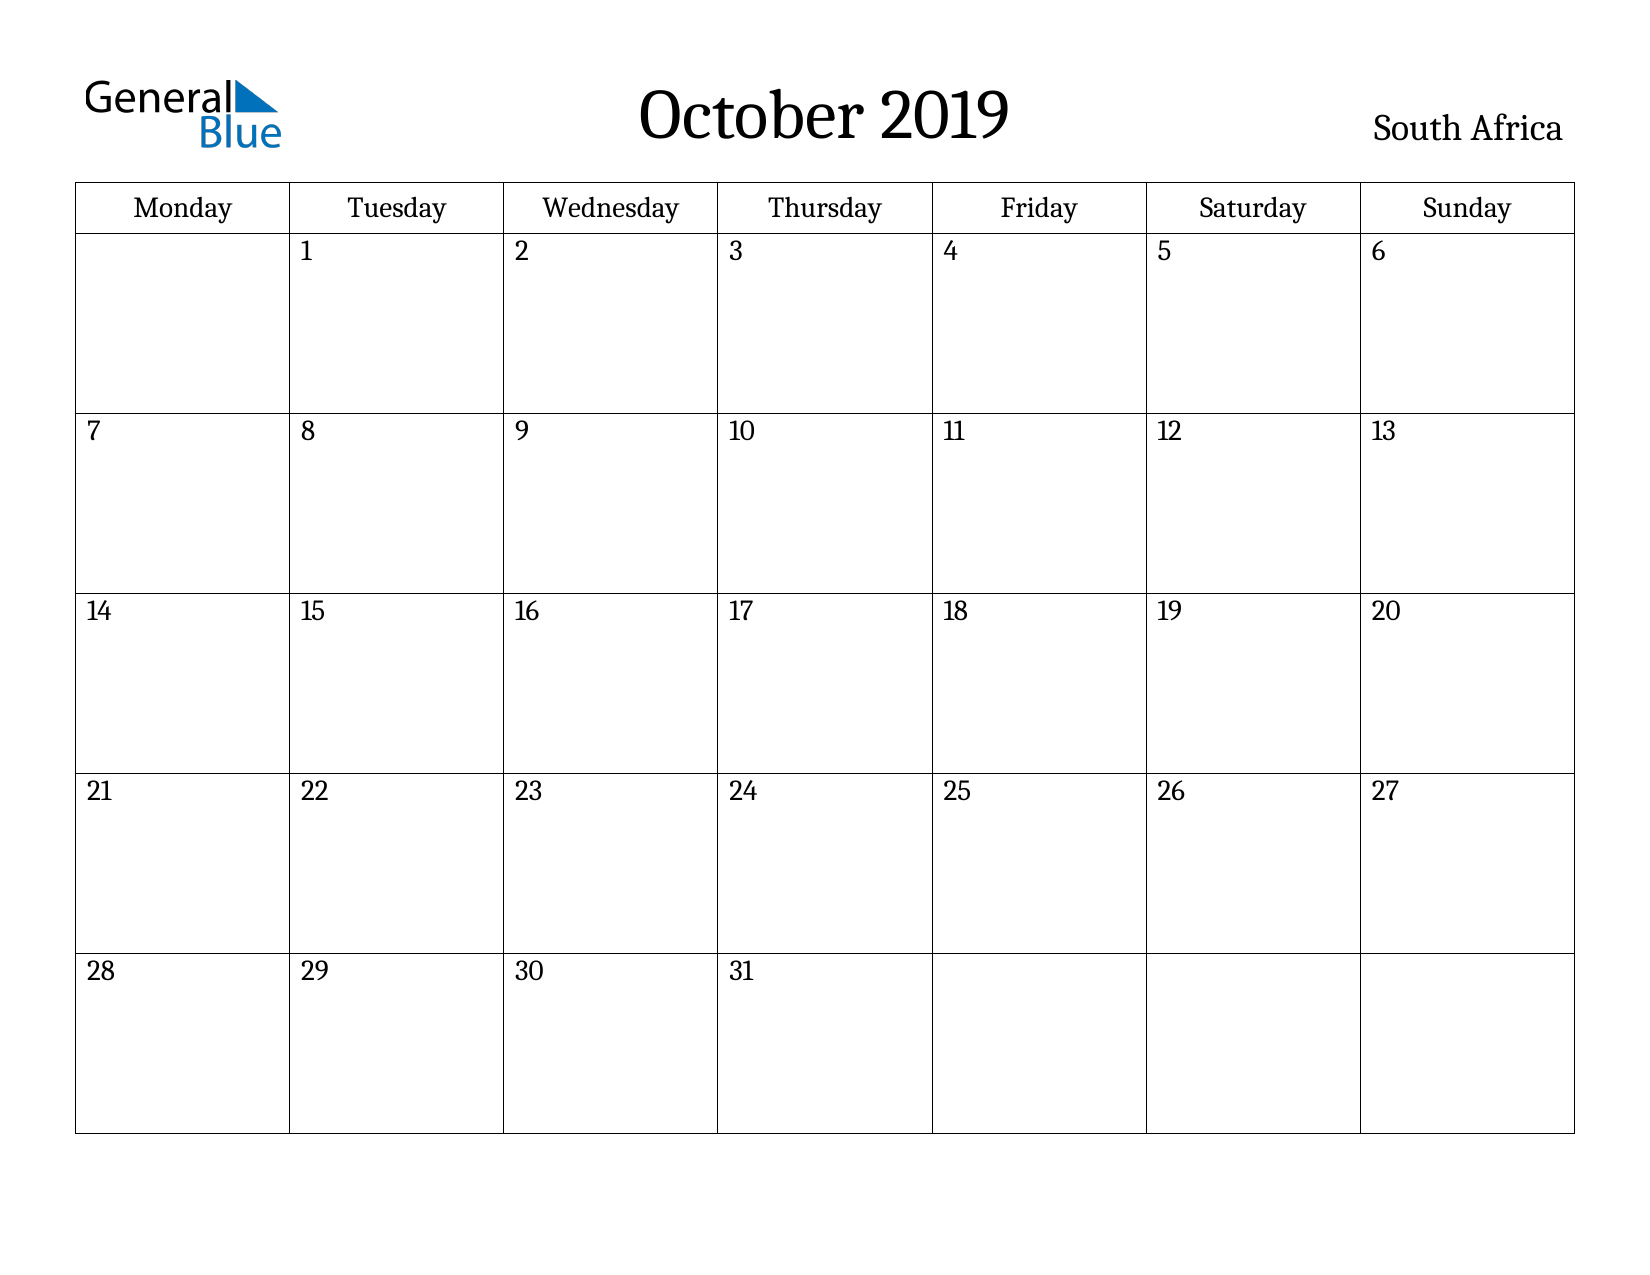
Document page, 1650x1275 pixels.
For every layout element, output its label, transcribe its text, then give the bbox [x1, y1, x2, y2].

table_cell [1147, 808, 1360, 953]
table_cell Thursday [718, 183, 932, 233]
table_cell [76, 234, 289, 267]
table_cell [933, 988, 1146, 1133]
table_cell [1361, 988, 1574, 1133]
table_cell [290, 448, 503, 593]
table_cell [933, 627, 1146, 773]
table_cell [504, 808, 717, 953]
table_header October 2019 [504, 75, 1146, 182]
table_cell 14 [76, 594, 289, 627]
table_cell 8 [290, 414, 503, 447]
table_cell 9 [504, 414, 717, 447]
table_cell [718, 808, 932, 953]
table_cell 31 [718, 954, 932, 987]
table_cell [718, 627, 932, 773]
table_cell 30 [504, 954, 717, 987]
table_cell 11 [933, 414, 1146, 447]
table_cell [1147, 448, 1360, 593]
table_cell 16 [504, 594, 717, 627]
table_cell 6 [1361, 234, 1574, 267]
table_cell Friday [933, 183, 1146, 233]
table_cell 5 [1147, 234, 1360, 267]
table_cell 17 [718, 594, 932, 627]
table_cell Sunday [1361, 183, 1574, 233]
table_cell Wednesday [504, 183, 717, 233]
table_cell 21 [76, 774, 289, 807]
table_cell [1361, 954, 1574, 987]
table_cell 20 [1361, 594, 1574, 627]
table_cell [76, 627, 289, 773]
table_cell 22 [290, 774, 503, 807]
table_cell [933, 448, 1146, 593]
table_cell [718, 448, 932, 593]
table_cell [290, 627, 503, 773]
table_cell 7 [76, 414, 289, 447]
table_cell 15 [290, 594, 503, 627]
table_cell [933, 954, 1146, 987]
table_cell 19 [1147, 594, 1360, 627]
table_cell [1361, 627, 1574, 773]
table_cell [76, 267, 289, 413]
table_cell [504, 448, 717, 593]
table_cell 4 [933, 234, 1146, 267]
table_cell [933, 267, 1146, 413]
table_cell 27 [1361, 774, 1574, 807]
table_cell 28 [76, 954, 289, 987]
table_cell [1147, 988, 1360, 1133]
table_cell 3 [718, 234, 932, 267]
table_cell [718, 988, 932, 1133]
table_cell Monday [76, 183, 289, 233]
table_cell [290, 808, 503, 953]
table_cell 24 [718, 774, 932, 807]
picture [86, 80, 281, 148]
table_cell 2 [504, 234, 717, 267]
table_cell 25 [933, 774, 1146, 807]
table_cell [1361, 448, 1574, 593]
table_cell Tuesday [290, 183, 503, 233]
table_cell 23 [504, 774, 717, 807]
table_cell 10 [718, 414, 932, 447]
table_cell [504, 267, 717, 413]
table_cell [1361, 808, 1574, 953]
table_cell [290, 988, 503, 1133]
table_cell 18 [933, 594, 1146, 627]
table_cell [290, 267, 503, 413]
table_cell [76, 448, 289, 593]
table_cell [933, 808, 1146, 953]
table_header South Africa [1146, 75, 1574, 182]
table_cell 13 [1361, 414, 1574, 447]
table_cell [504, 627, 717, 773]
table_cell 29 [290, 954, 503, 987]
table_cell 26 [1147, 774, 1360, 807]
table_cell 12 [1147, 414, 1360, 447]
table_cell [1147, 954, 1360, 987]
table_cell [76, 808, 289, 953]
table_cell [1147, 627, 1360, 773]
table_cell 1 [290, 234, 503, 267]
table_cell Saturday [1147, 183, 1360, 233]
table_cell [1147, 267, 1360, 413]
table_header [76, 75, 503, 182]
table_cell [504, 988, 717, 1133]
table_cell [76, 988, 289, 1133]
table_cell [718, 267, 932, 413]
table_cell [1361, 267, 1574, 413]
